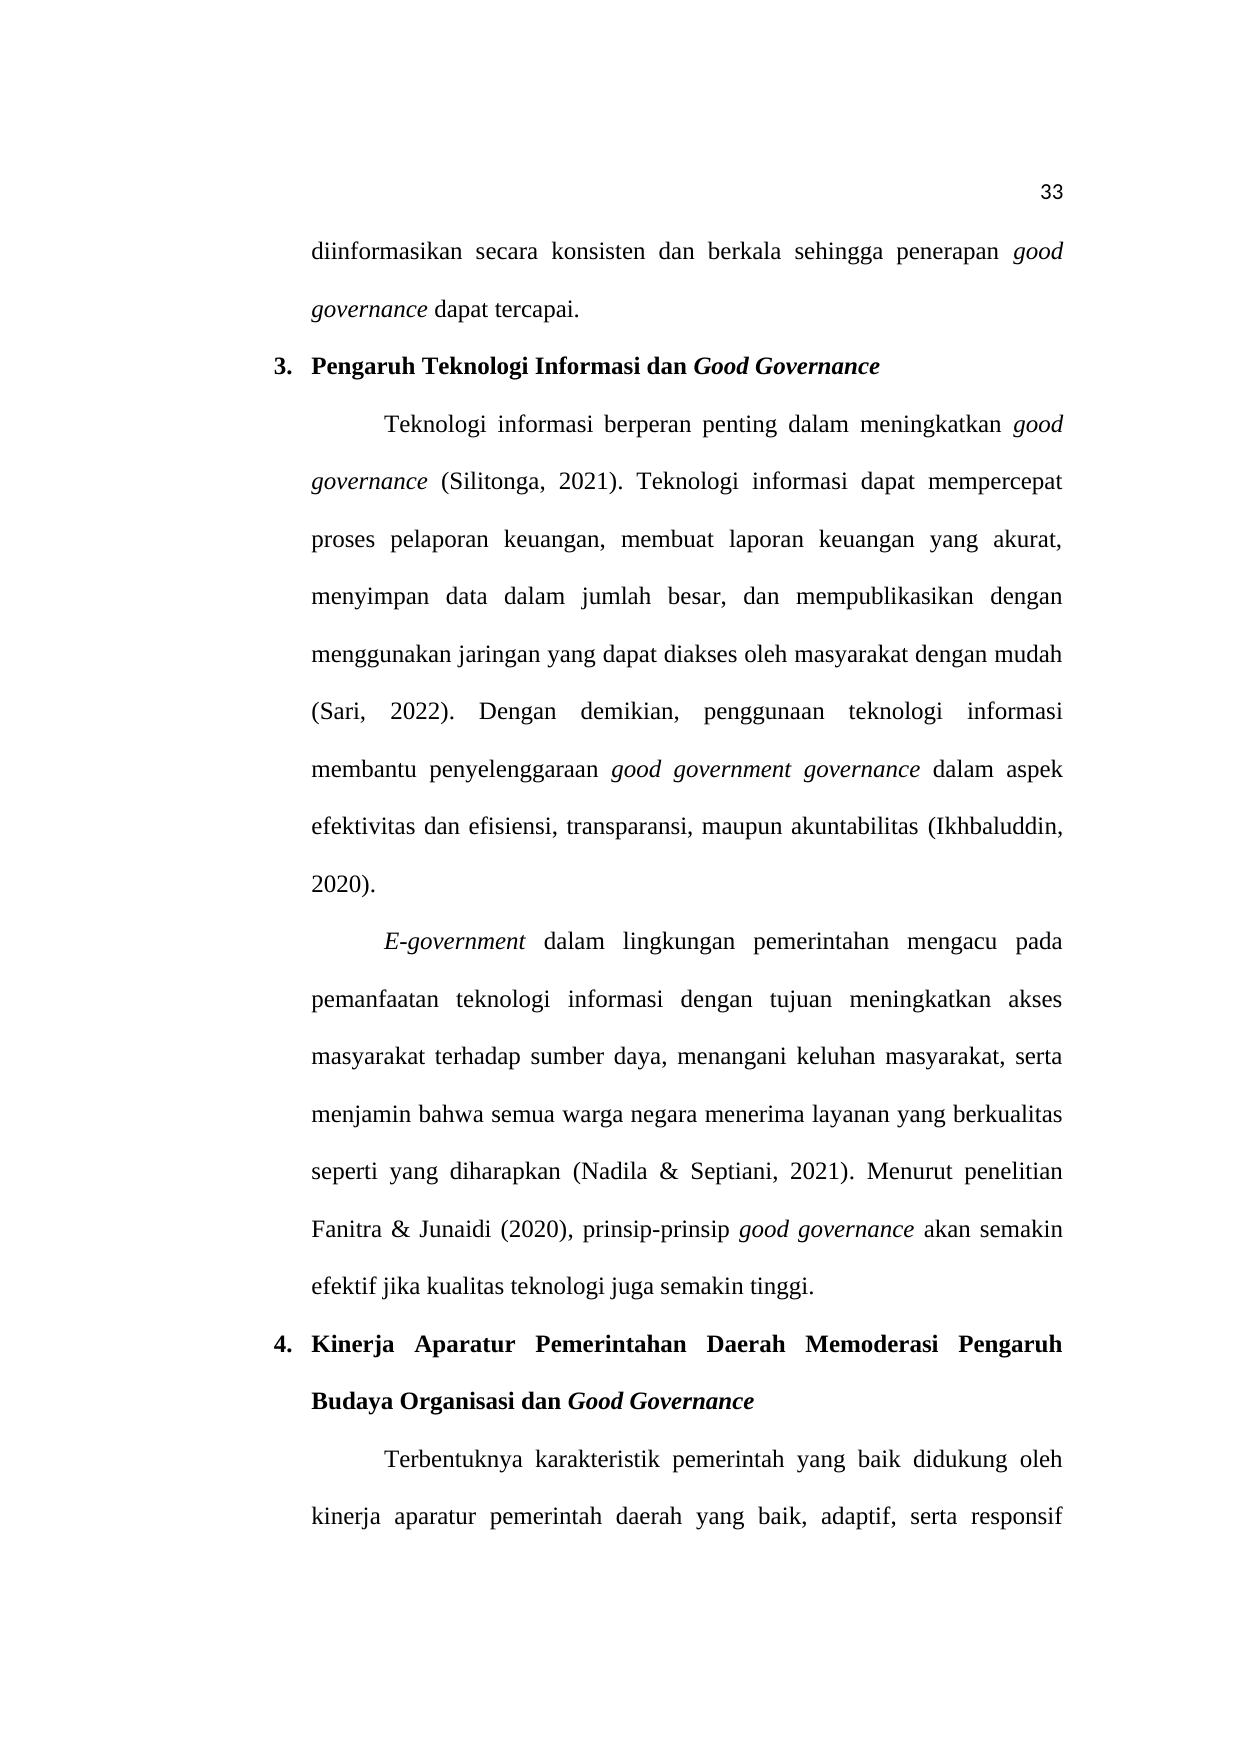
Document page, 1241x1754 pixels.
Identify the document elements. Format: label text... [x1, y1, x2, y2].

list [311, 1444, 1063, 1530]
list E-government dalam lingkungan pemerintahan mengacu pada pemanfaatan teknologi informasi dengan tujuan meningkatkan akses masyarakat terhadap sumber daya, menangani keluhan masyarakat, serta menjamin bahwa semua warga negara menerima layanan yang berkualitas seperti yang diharapkan (Nadila & Septiani, 2021). Menurut penelitian Fanitra & Junaidi (2020), prinsip-prinsip good governance akan semakin efektif jika kualitas teknologi juga semakin tinggi. [311, 926, 1063, 1300]
list Kinerja Aparatur Pemerintahan Daerah Memoderasi Pengaruh Budaya Organisasi dan Good Governance [274, 1329, 1063, 1415]
list Pengaruh Teknologi Informasi dan Good Governance [274, 351, 1063, 380]
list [311, 236, 1063, 322]
list Teknologi informasi berperan penting dalam meningkatkan good governance (Silitonga, 2021). Teknologi informasi dapat mempercepat proses pelaporan keuangan, membuat laporan keuangan yang akurat, menyimpan data dalam jumlah besar, dan mempublikasikan dengan menggunakan jaringan yang dapat diakses oleh masyarakat dengan mudah (Sari, 2022). Dengan demikian, penggunaan teknologi informasi membantu penyelenggaraan good government governance dalam aspek efektivitas dan efisiensi, transparansi, maupun akuntabilitas (Ikhbaluddin, 2020). [311, 409, 1063, 897]
